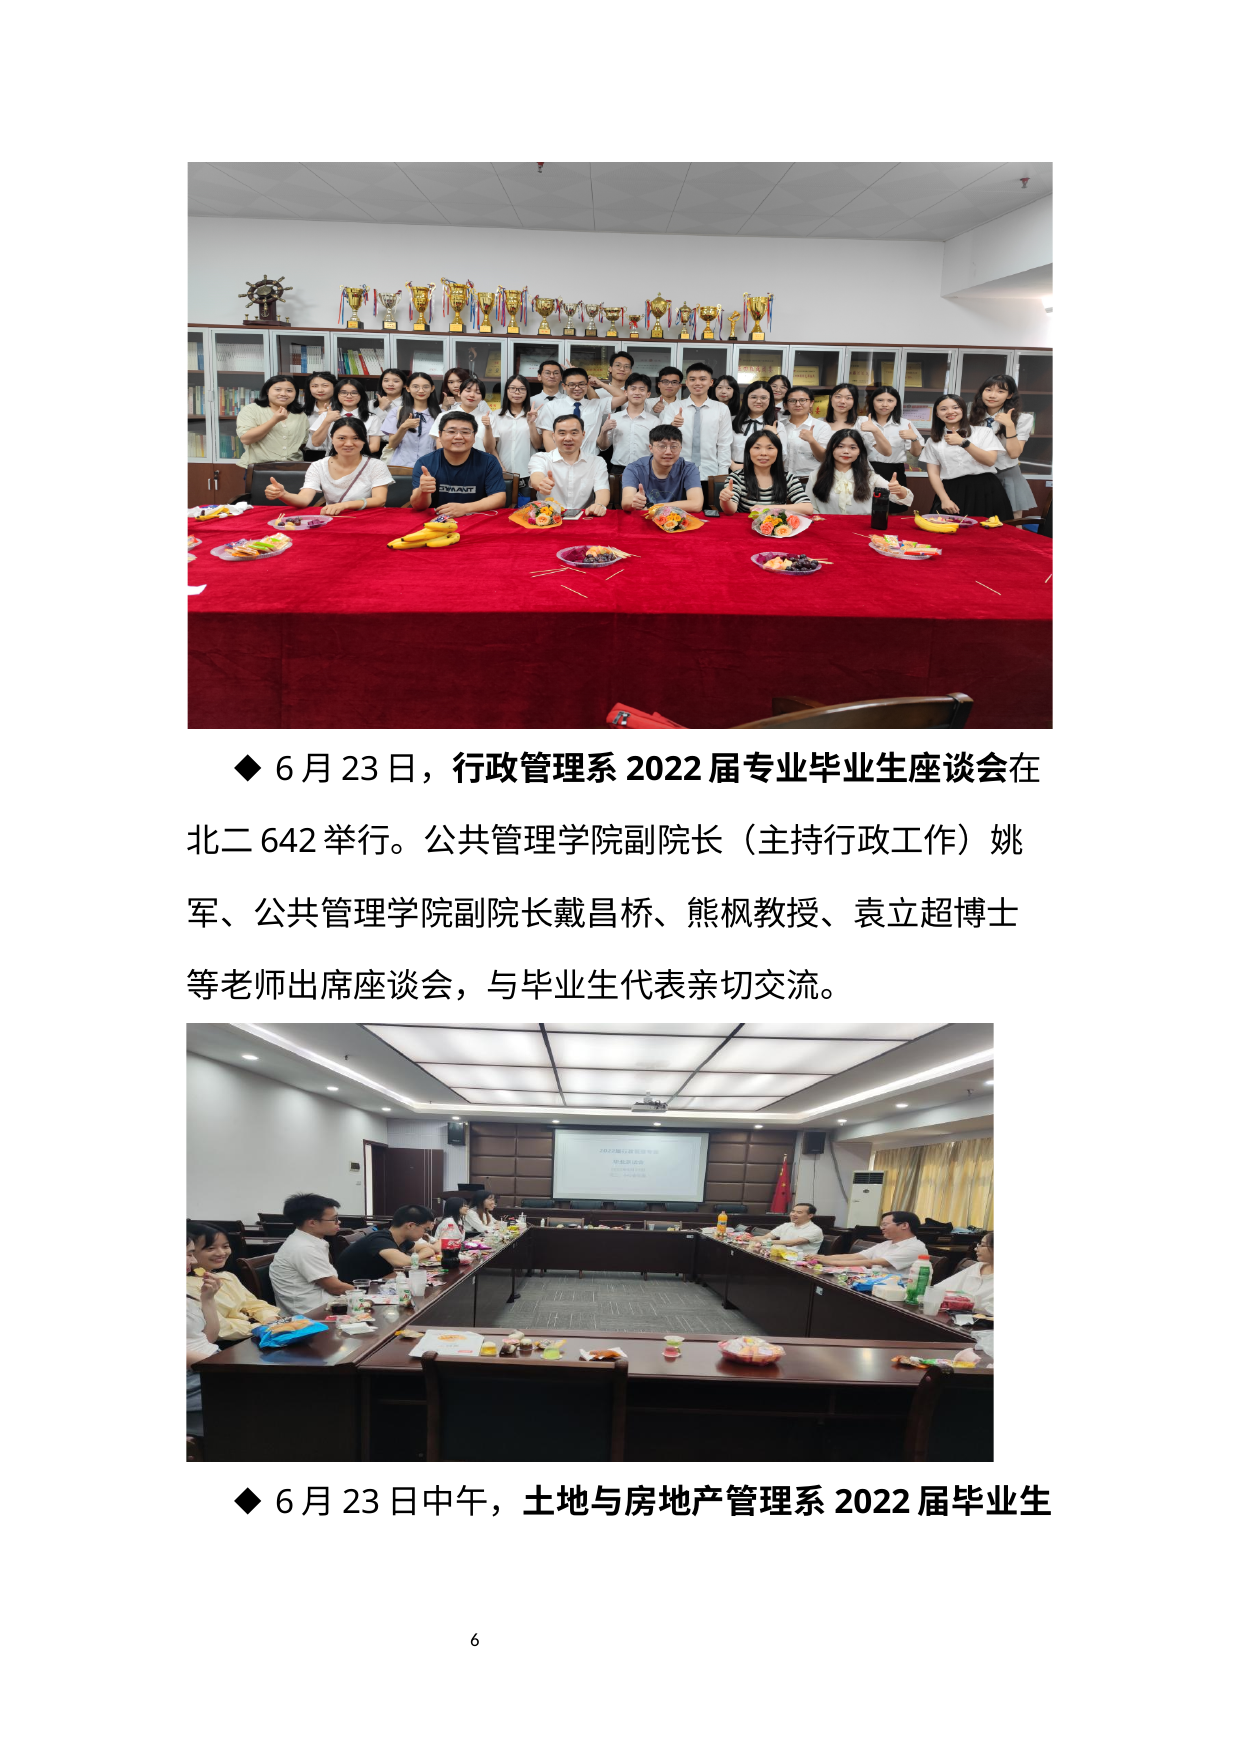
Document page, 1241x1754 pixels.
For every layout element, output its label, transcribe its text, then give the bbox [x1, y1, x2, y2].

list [186, 1475, 1053, 1524]
picture [187, 162, 1053, 729]
picture [186, 1023, 994, 1462]
